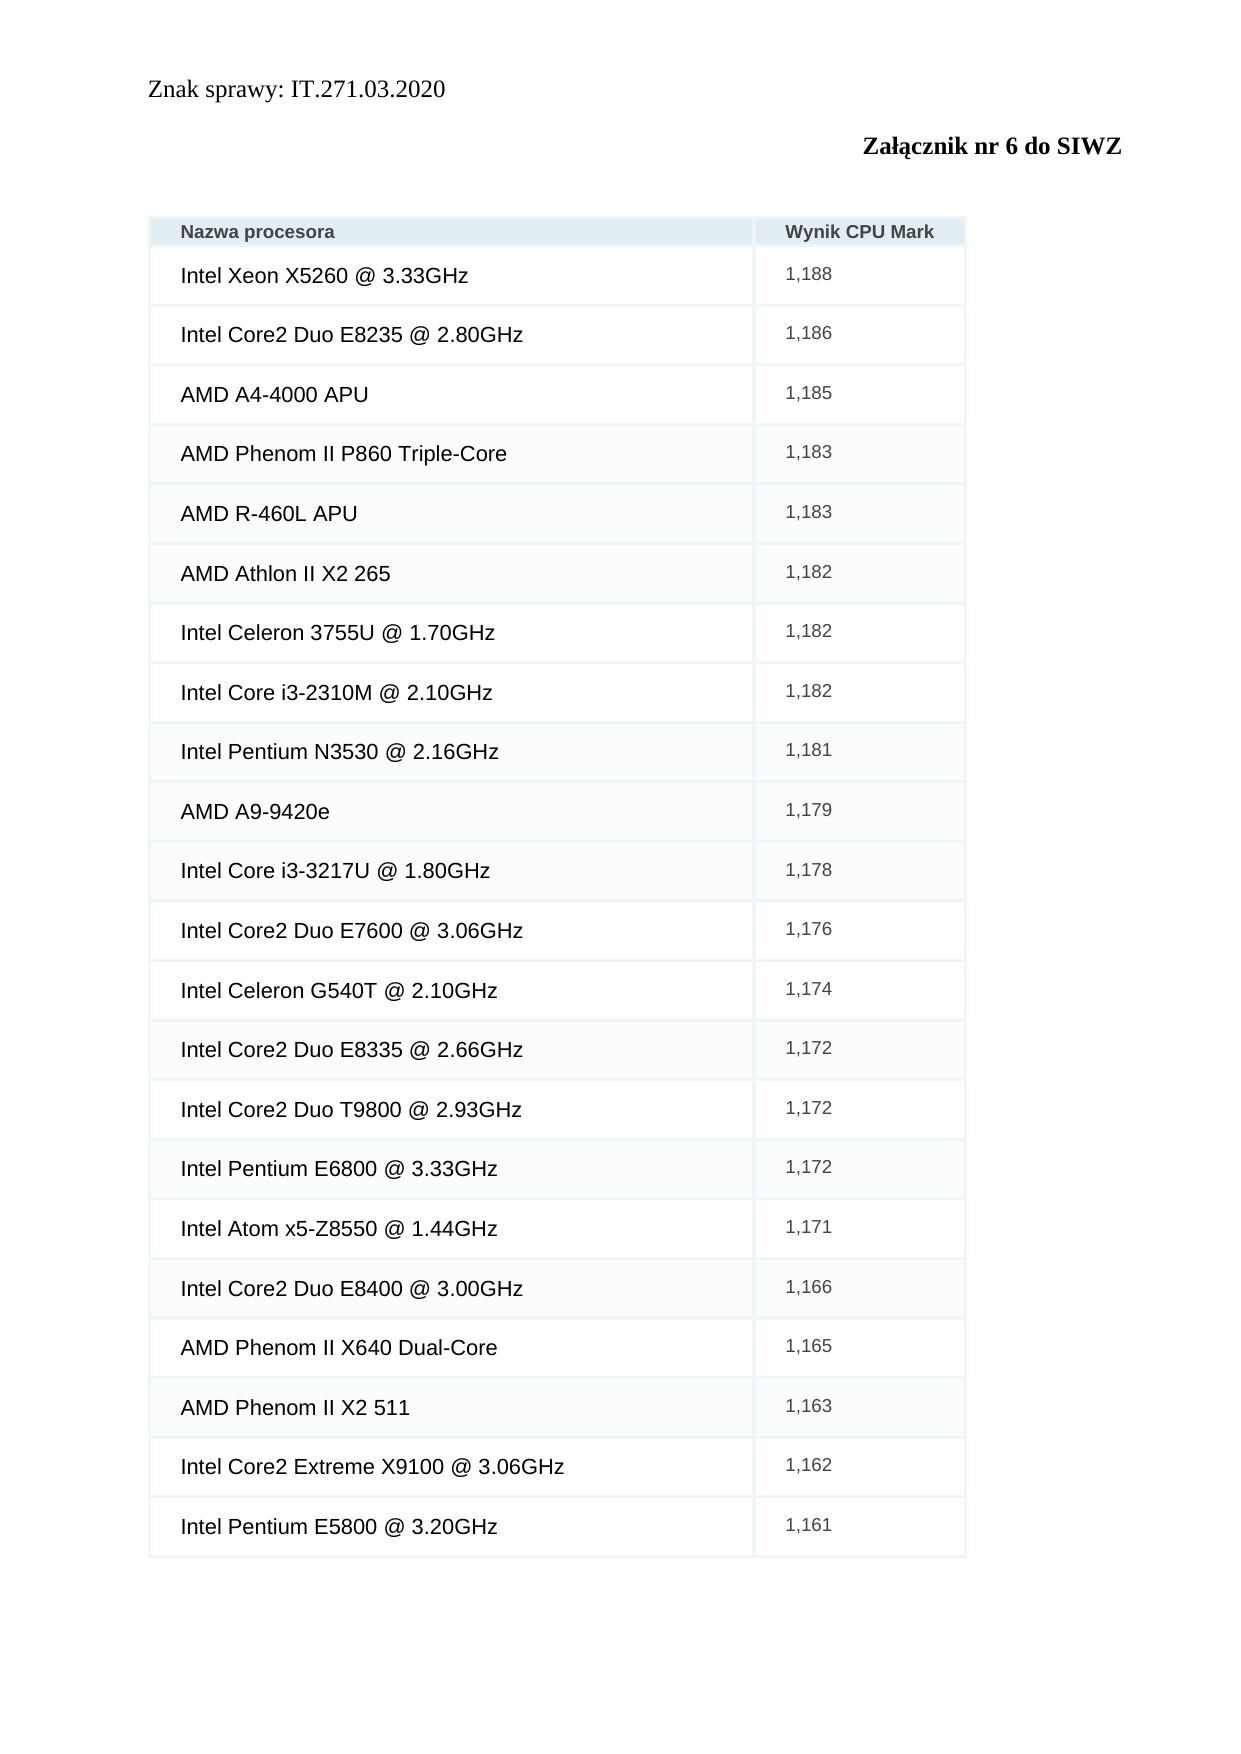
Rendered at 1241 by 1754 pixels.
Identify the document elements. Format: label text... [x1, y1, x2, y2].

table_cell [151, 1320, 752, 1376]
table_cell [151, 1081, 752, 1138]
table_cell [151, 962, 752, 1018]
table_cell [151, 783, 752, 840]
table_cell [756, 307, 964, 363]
table_header Nazwa procesora [151, 219, 752, 244]
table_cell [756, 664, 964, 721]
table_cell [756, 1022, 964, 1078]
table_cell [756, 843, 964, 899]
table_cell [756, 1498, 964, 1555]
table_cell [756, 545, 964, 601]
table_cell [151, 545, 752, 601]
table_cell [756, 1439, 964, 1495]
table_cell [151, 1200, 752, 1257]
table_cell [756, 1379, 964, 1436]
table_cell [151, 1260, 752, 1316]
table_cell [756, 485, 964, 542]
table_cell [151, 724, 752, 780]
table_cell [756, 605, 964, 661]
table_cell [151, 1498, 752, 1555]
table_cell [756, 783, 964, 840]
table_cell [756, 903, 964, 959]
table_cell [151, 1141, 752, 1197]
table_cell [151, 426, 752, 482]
table_header Wynik CPU Mark [756, 219, 964, 244]
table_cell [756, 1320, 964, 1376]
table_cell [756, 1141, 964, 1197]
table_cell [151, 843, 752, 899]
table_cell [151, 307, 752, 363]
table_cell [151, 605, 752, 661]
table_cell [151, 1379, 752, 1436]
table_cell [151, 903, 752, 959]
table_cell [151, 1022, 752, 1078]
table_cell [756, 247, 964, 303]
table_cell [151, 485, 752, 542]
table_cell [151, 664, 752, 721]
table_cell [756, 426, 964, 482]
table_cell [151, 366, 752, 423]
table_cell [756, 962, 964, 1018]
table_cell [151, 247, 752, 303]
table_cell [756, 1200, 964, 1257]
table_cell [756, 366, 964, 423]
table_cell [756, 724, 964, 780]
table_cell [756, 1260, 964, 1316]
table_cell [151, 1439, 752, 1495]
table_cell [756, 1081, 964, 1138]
